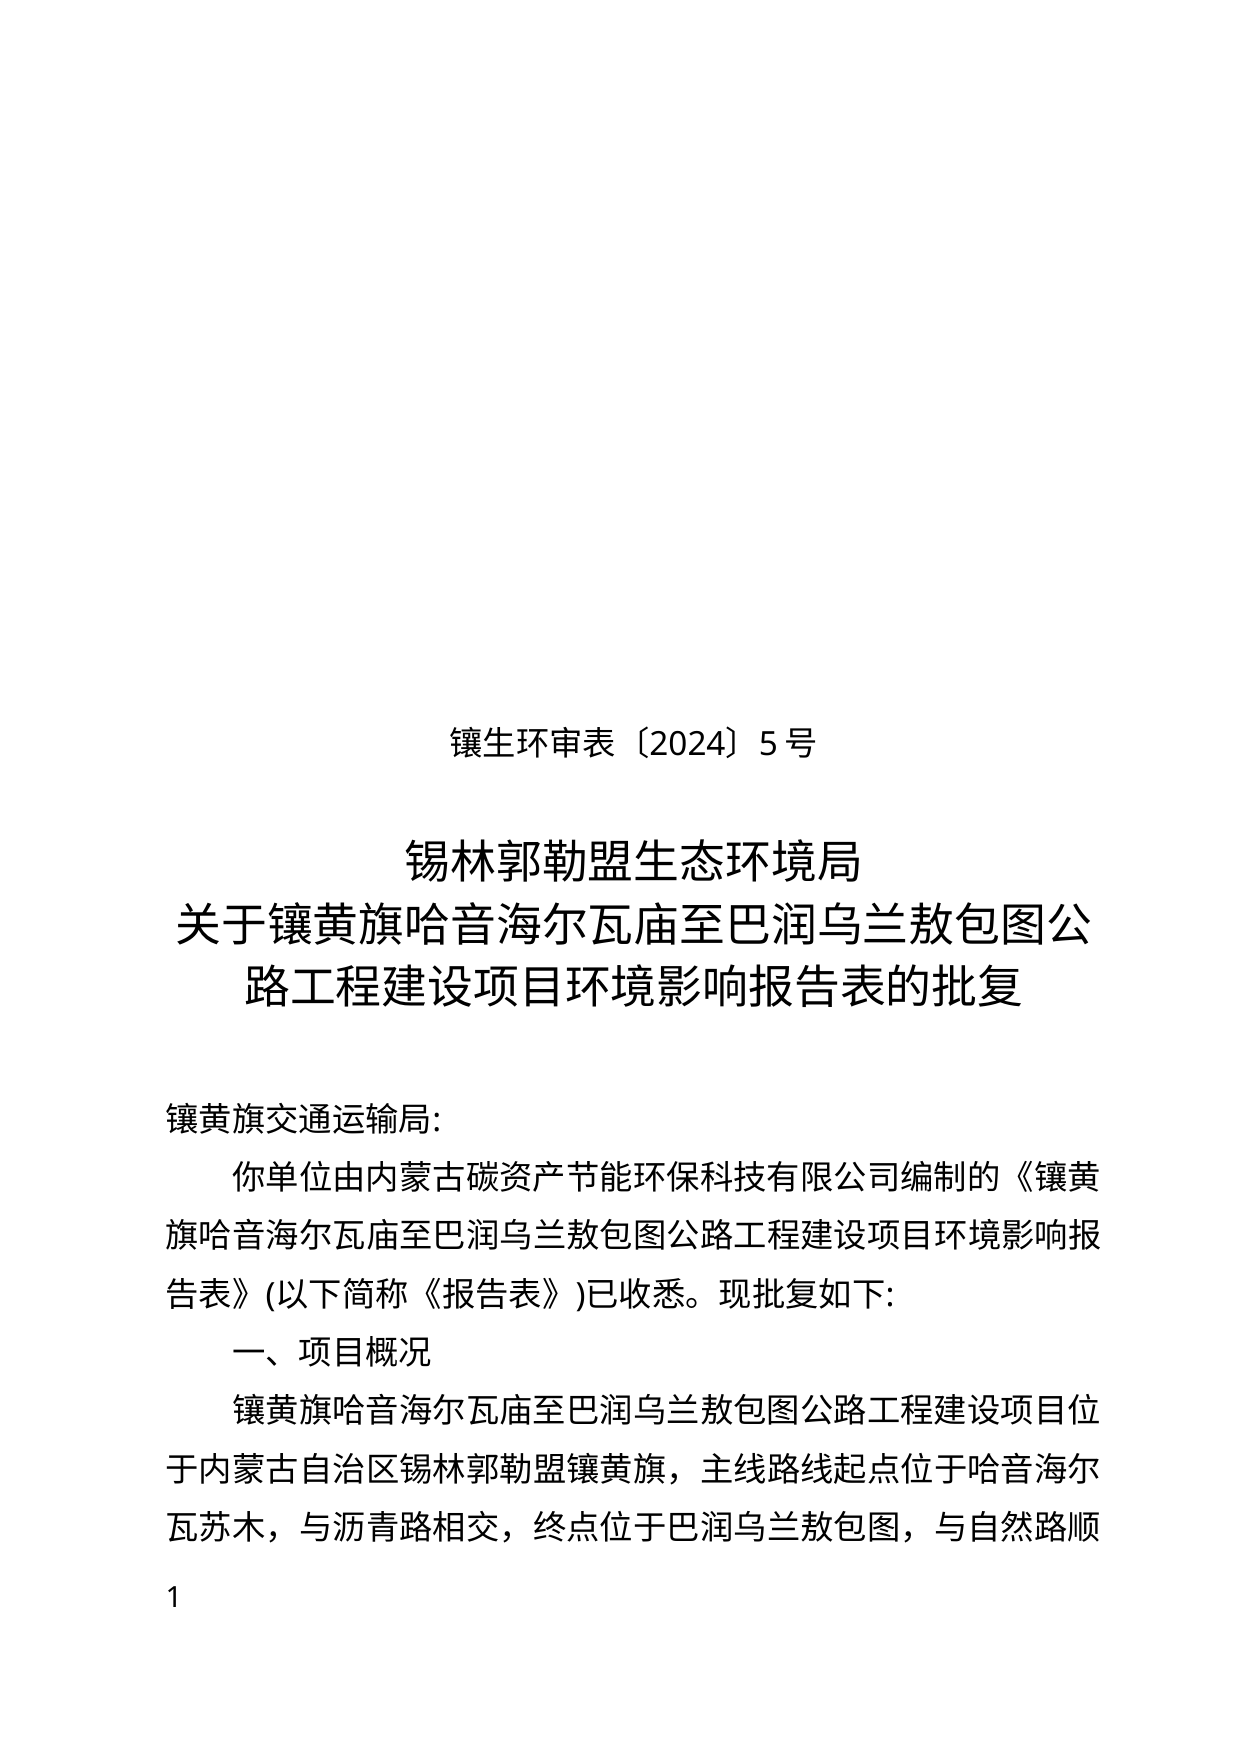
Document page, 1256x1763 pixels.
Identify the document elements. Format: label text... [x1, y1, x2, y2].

text 镶生环审表〔2024〕5号 [165, 716, 1102, 765]
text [165, 1376, 1102, 1551]
text 镶黄旗交通运输局: [165, 1084, 1102, 1143]
text 你单位由内蒙古碳资产节能环保科技有限公司编制的《镶黄旗哈音海尔瓦庙至巴润乌兰敖包图公路工程建设项目环境影响报告表》(以下简称《报告表》)已收悉。现批复如下: [165, 1143, 1102, 1318]
text 锡林郭勒盟生态环境局 [165, 829, 1102, 891]
text 关于镶黄旗哈音海尔瓦庙至巴润乌兰敖包图公路工程建设项目环境影响报告表的批复 [165, 891, 1102, 1016]
text 一、项目概况 [165, 1318, 1102, 1376]
